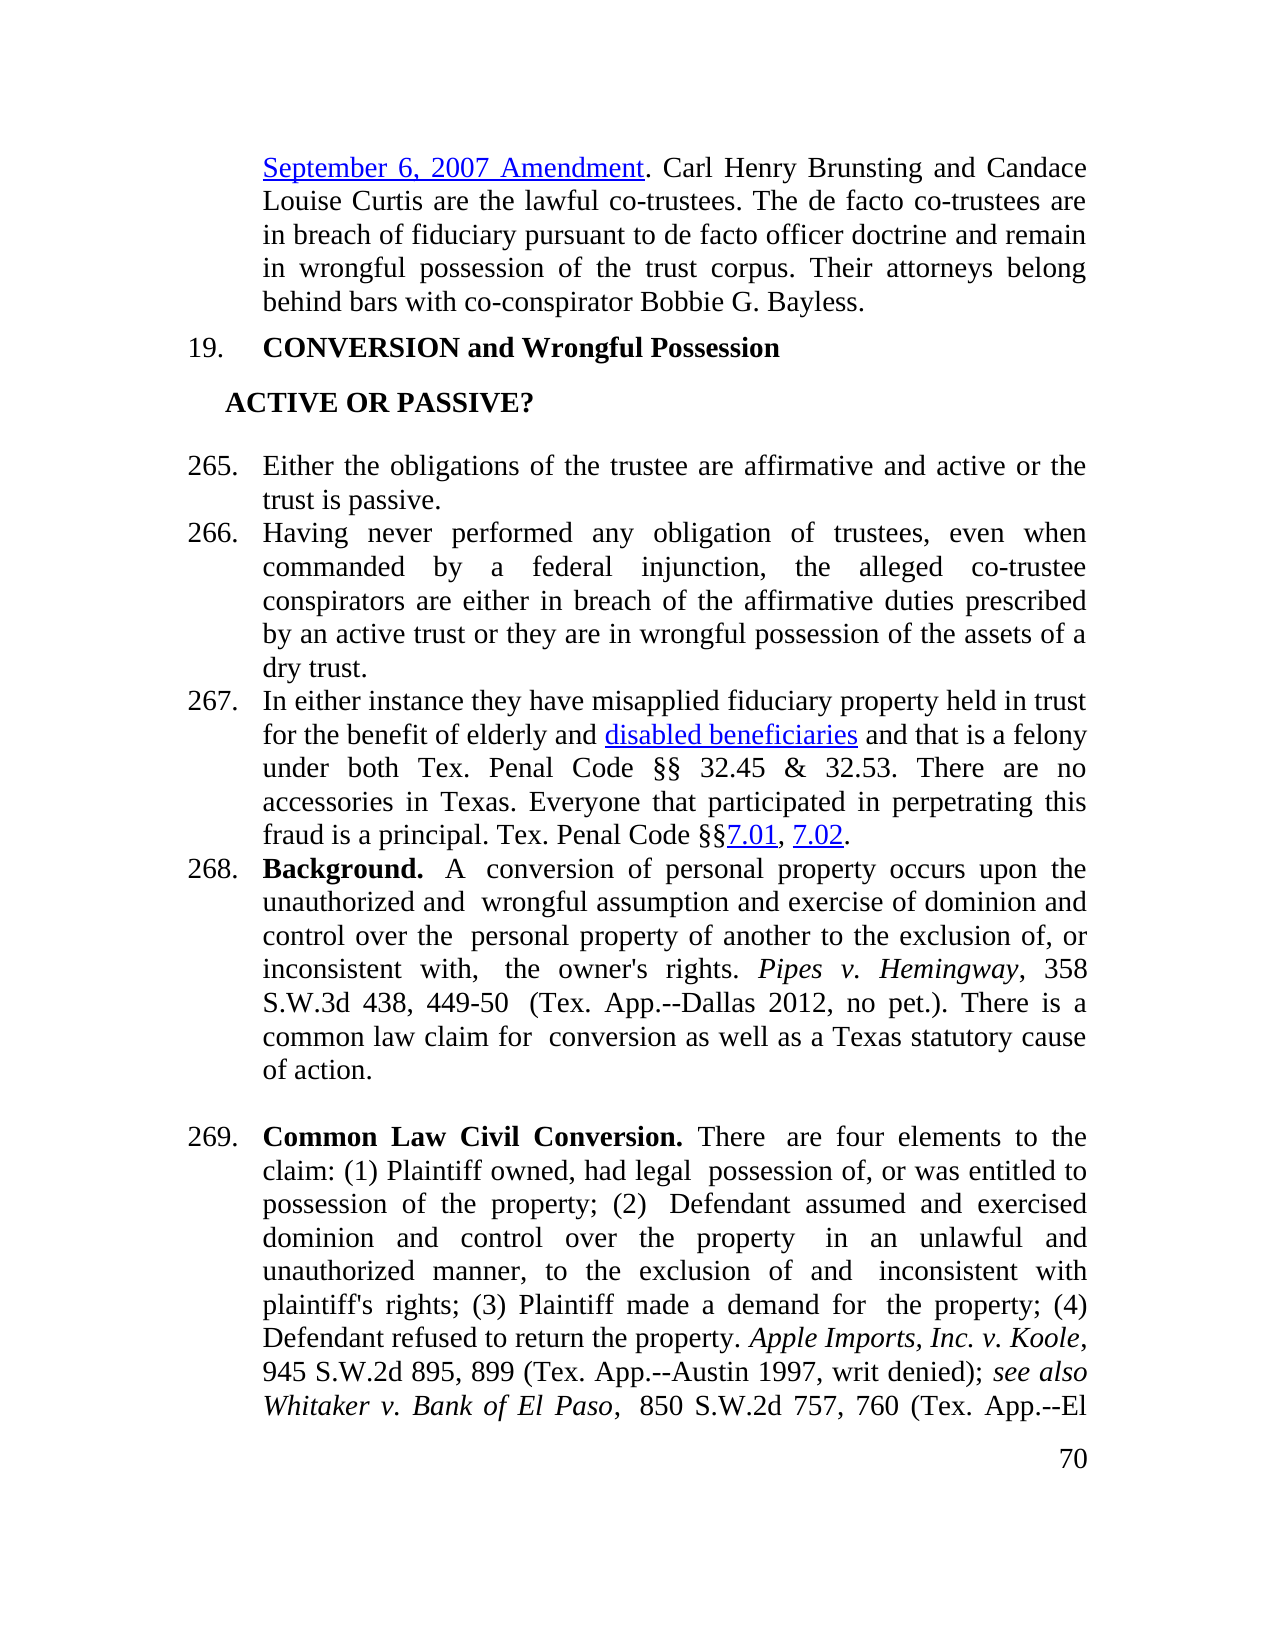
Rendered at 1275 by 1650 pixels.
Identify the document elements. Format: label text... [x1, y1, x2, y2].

text Either the obligations of the trustee are affirmative and active or the trust is passive. [187, 545, 1087, 612]
text The “trust agreement” is contained in the 2005 Restatement and the September 6, 2007 Amendment. Carl Henry Brunsting and Candace Louise Curtis are the lawful co-trustees. The de facto co-trustees are in breach of fiduciary pursuant to de facto officer doctrine and remain in wrongful possession of the trust corpus. Their attorneys belong behind bars with co-conspirator Bobbie G. Bayless. [187, 213, 1087, 414]
text In either instance they have misapplied fiduciary property held in trust for the benefit of elderly and disabled beneficiaries and that is a felony under both Tex. Penal Code §§ 32.45 & 32.53. There are no accessories in Texas. Everyone that participated in perpetrating this fraud is a principal. Tex. Penal Code §§7.01, 7.02. [187, 779, 1087, 947]
text Having never performed any obligation of trustees, even when commanded by a federal injunction, the alleged co-trustee conspirators are either in breach of the affirmative duties prescribed by an active trust or they are in wrongful possession of the assets of a dry trust. [187, 612, 1087, 779]
text Background. A conversion of personal property occurs upon the unauthorized and wrongful assumption and exercise of dominion and control over the personal property of another to the exclusion of, or inconsistent with, the owner's rights. Pipes v. Hemingway, 358 S.W.3d 438, 449-50 (Tex. App.--Dallas 2012, no pet.). There is a common law claim for conversion as well as a Texas statutory cause of action. [187, 947, 1087, 1182]
subtitle Tortuous Interference With Fiduciary Obligations [187, 150, 1087, 183]
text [187, 1216, 1087, 1417]
subtitle Active or Passive? [225, 482, 1087, 516]
subtitle CONVERSION and Wrongful Possession [187, 427, 1087, 460]
